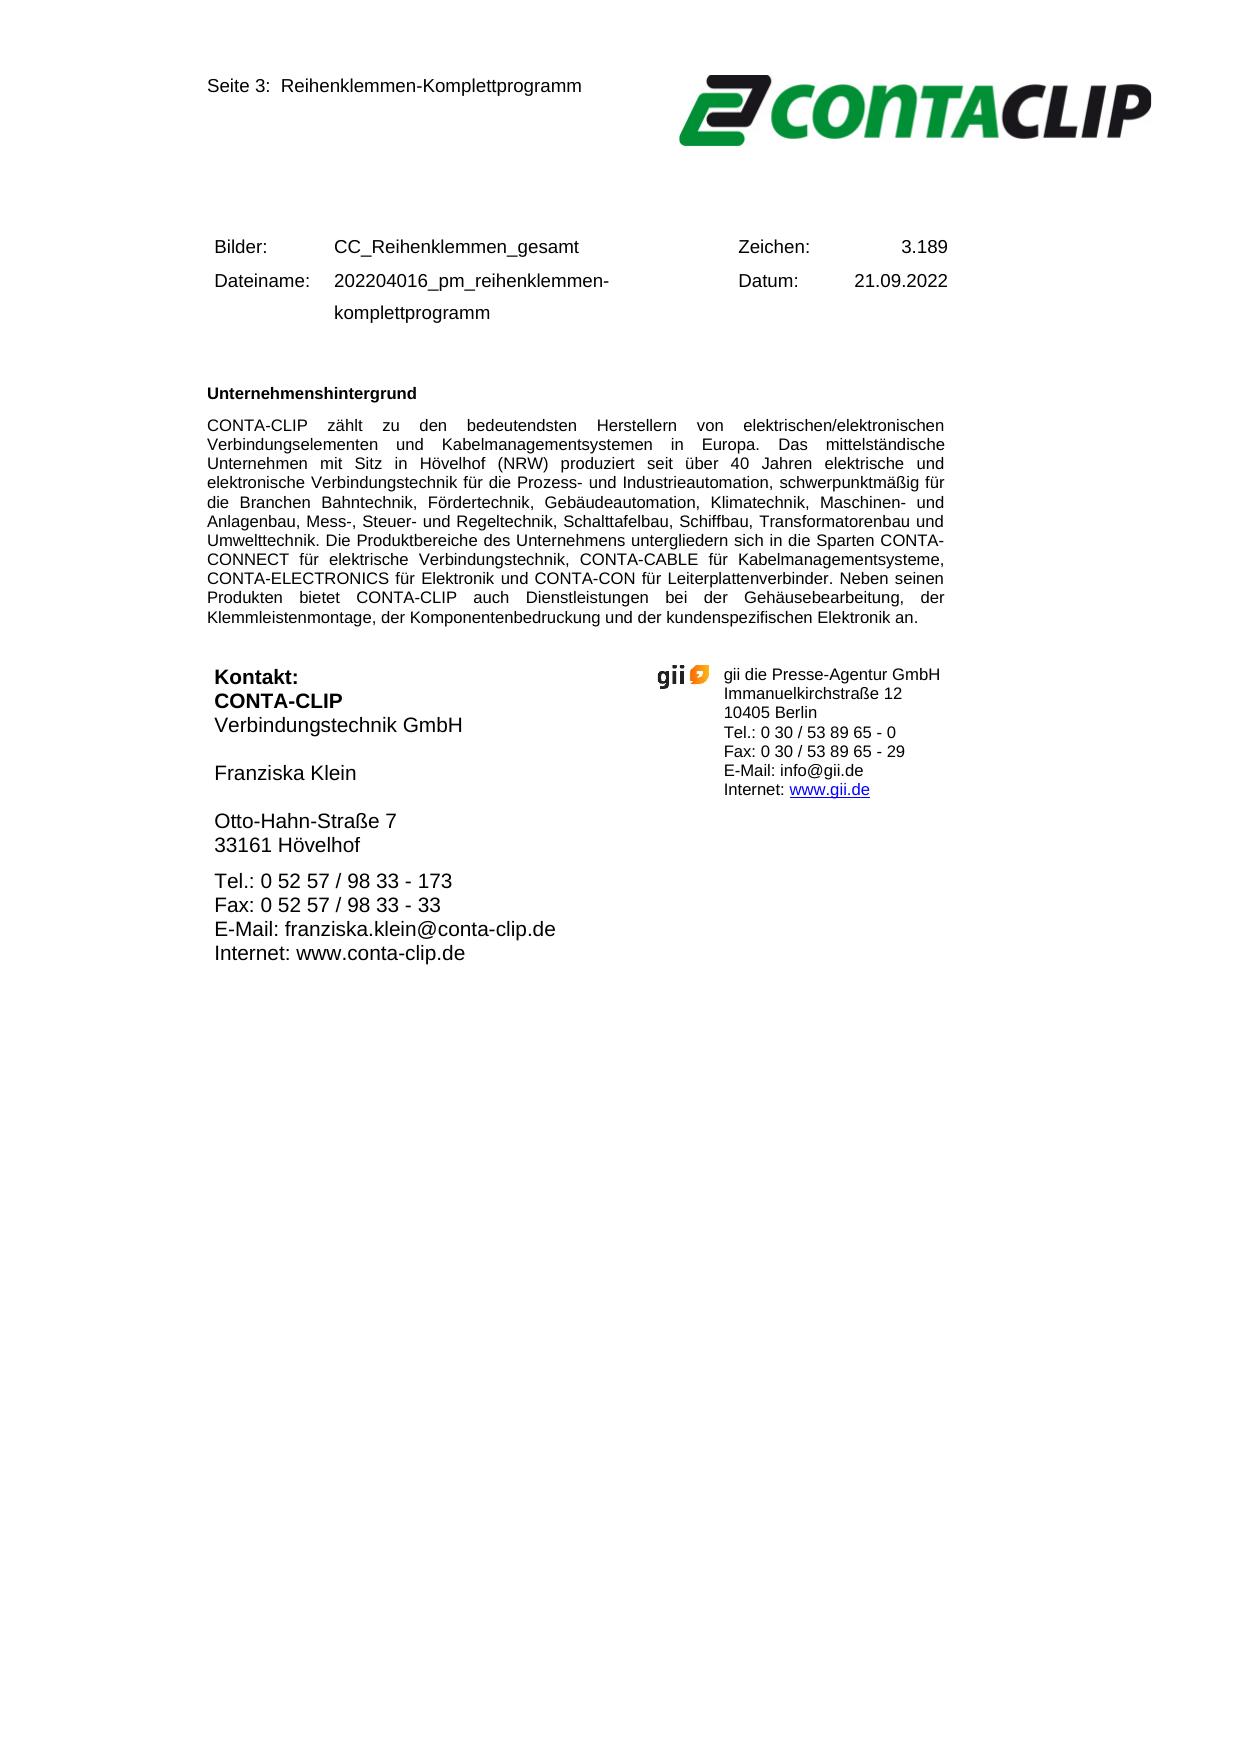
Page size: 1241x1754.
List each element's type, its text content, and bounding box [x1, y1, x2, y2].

table_header [598, 665, 716, 965]
table_header gii die Presse-Agentur GmbH Immanuelkirchstraße 12 10405 Berlin Tel.: 0 30 / 53 89 65 - 0 Fax: 0 30 / 53 89 65 - 29 E-Mail: info@gii.de Internet: www.gii.de [716, 665, 952, 965]
table_header 3.189 [820, 236, 955, 270]
table_cell 202204016_pm_reihenklemmen-komplettprogramm [327, 270, 731, 336]
table_cell Datum: [731, 270, 819, 336]
table_header Zeichen: [731, 236, 819, 270]
table_header Kontakt: CONTA-CLIP Verbindungstechnik GmbH Franziska Klein Otto-Hahn-Straße 7 33161 Hövelhof Tel.: 0 52 57 / 98 33 - 173 Fax: 0 52 57 / 98 33 - 33 E-Mail: franziska.klein@conta-clip.de Internet: www.conta-clip.de [207, 665, 598, 965]
table_header Bilder: [207, 236, 327, 270]
table_header CC_Reihenklemmen_gesamt [327, 236, 731, 270]
text CONTA-CLIP zählt zu den bedeutendsten Herstellern von elektrischen/elektronischen Verbindungselementen und Kabelmanagementsystemen in Europa. Das mittelständische Unternehmen mit Sitz in Hövelhof (NRW) produziert seit über 40 Jahren elektrische und elektronische Verbindungstechnik für die Prozess- und Industrieautomation, schwerpunktmäßig für die Branchen Bahntechnik, Fördertechnik, Gebäudeautomation, Klimatechnik, Maschinen- und Anlagenbau, Mess-, Steuer- und Regeltechnik, Schalttafelbau, Schiffbau, Transformatorenbau und Umwelttechnik. Die Produktbereiche des Unternehmens untergliedern sich in die Sparten CONTA-CONNECT für elektrische Verbindungstechnik, CONTA-CABLE für Kabelmanagementsysteme, CONTA-ELECTRONICS für Elektronik und CONTA-CON für Leiterplattenverbinder. Neben seinen Produkten bietet CONTA-CLIP auch Dienstleistungen bei der Gehäusebearbeitung, der Klemmleistenmontage, der Komponentenbedruckung und der kundenspezifischen Elektronik an. [207, 416, 945, 627]
picture [679, 75, 1152, 146]
picture [657, 665, 709, 689]
table_cell 21.09.2022 [820, 270, 955, 336]
table_cell Dateiname: [207, 270, 327, 336]
text Unternehmenshintergrund [207, 384, 945, 403]
